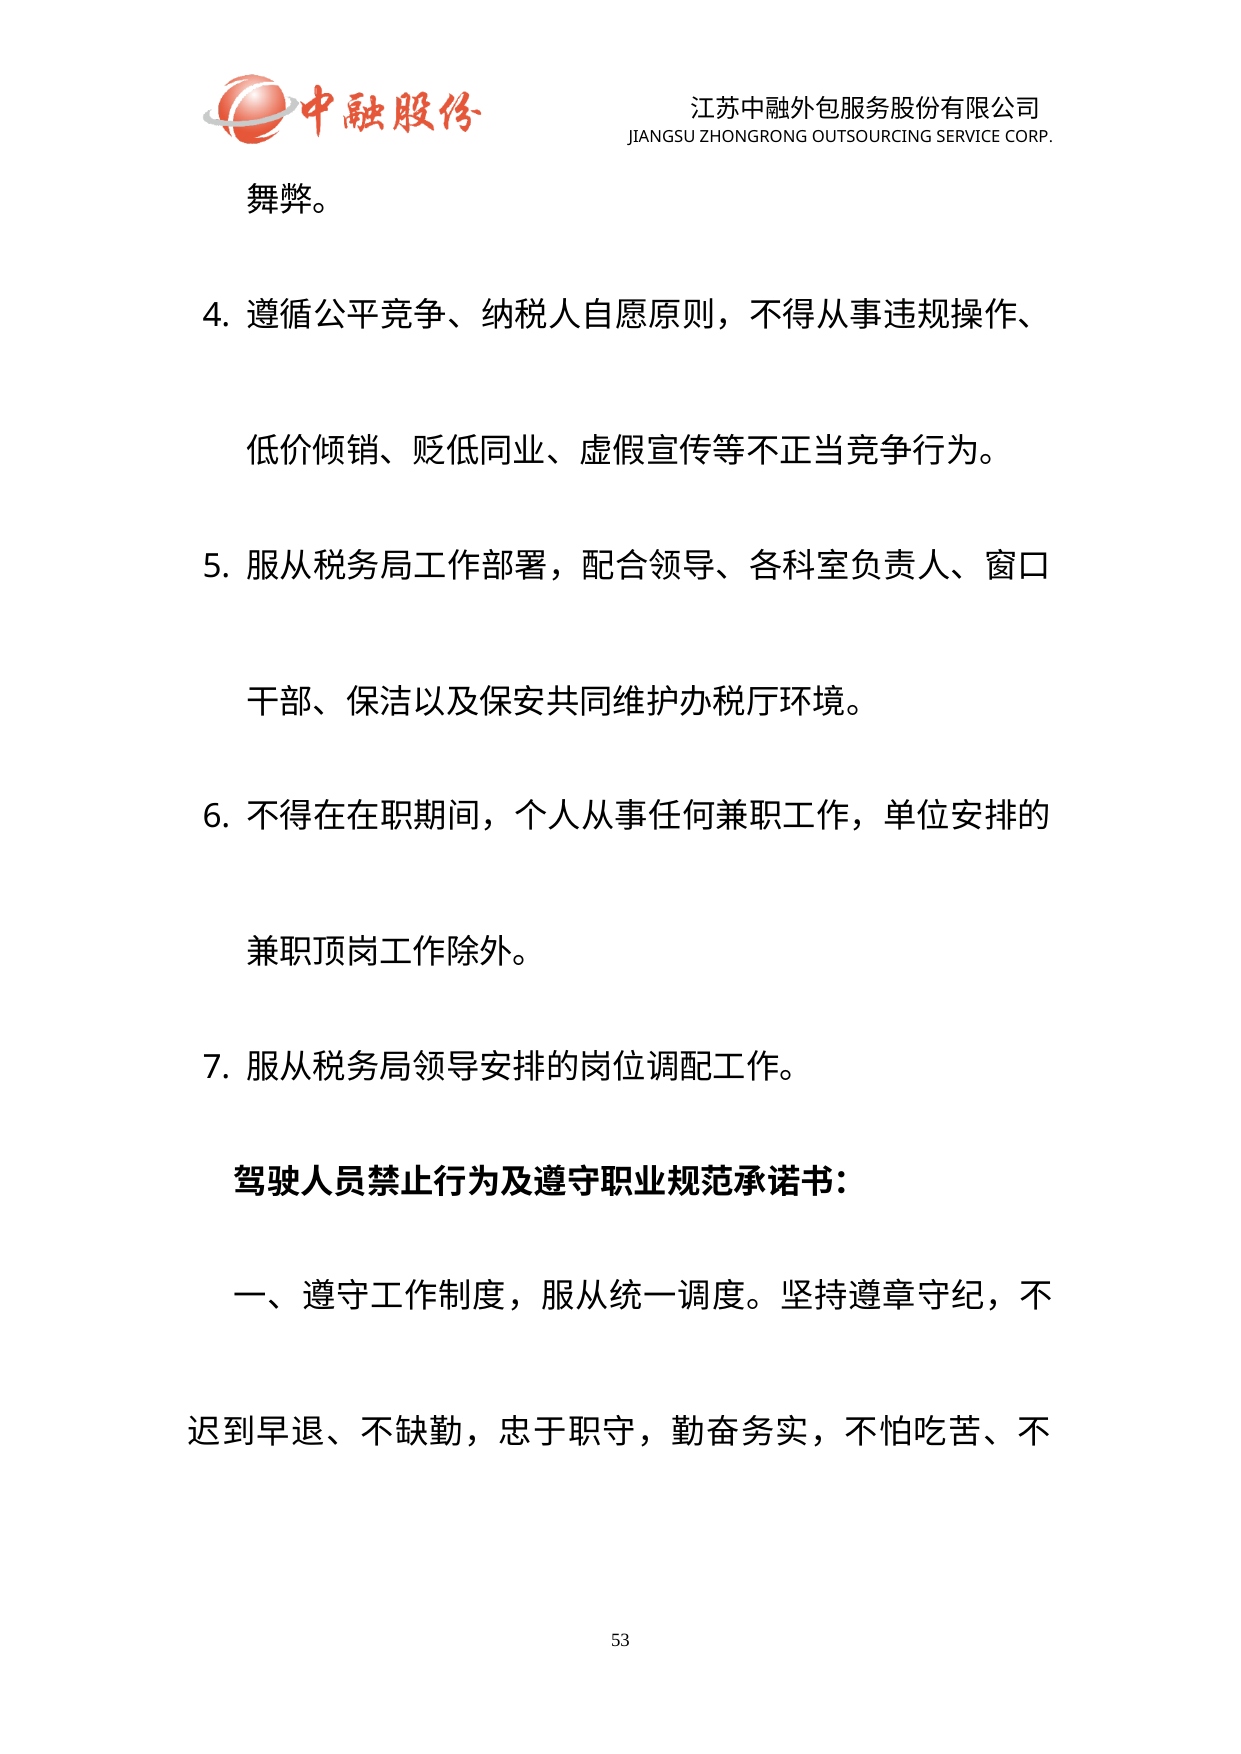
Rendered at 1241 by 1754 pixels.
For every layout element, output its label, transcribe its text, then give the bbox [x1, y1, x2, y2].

list 不得在在职期间，个人从事任何兼职工作，单位安排的兼职顶岗工作除外。 [202, 768, 1053, 994]
list 服从税务局领导安排的岗位调配工作。 [202, 1018, 1053, 1109]
text 驾驶人员禁止行为及遵守职业规范承诺书： [187, 1133, 1053, 1224]
list 严格遵守各项业务纪律，严禁在工作中弄虚作假，营私舞弊。 [202, 152, 1053, 243]
picture [201, 72, 484, 146]
text 一、遵守工作制度，服从统一调度。坚持遵章守纪，不迟到早退、不缺勤，忠于职守，勤奋务实，不怕吃苦、不串岗聊天、不大声喧哗或从事与工作无关的事务，有事履行请假手续。 [187, 1248, 1053, 1474]
list 遵循公平竞争、纳税人自愿原则，不得从事违规操作、低价倾销、贬低同业、虚假宣传等不正当竞争行为。 [202, 267, 1053, 493]
list 服从税务局工作部署，配合领导、各科室负责人、窗口干部、保洁以及保安共同维护办税厅环境。 [202, 517, 1053, 744]
